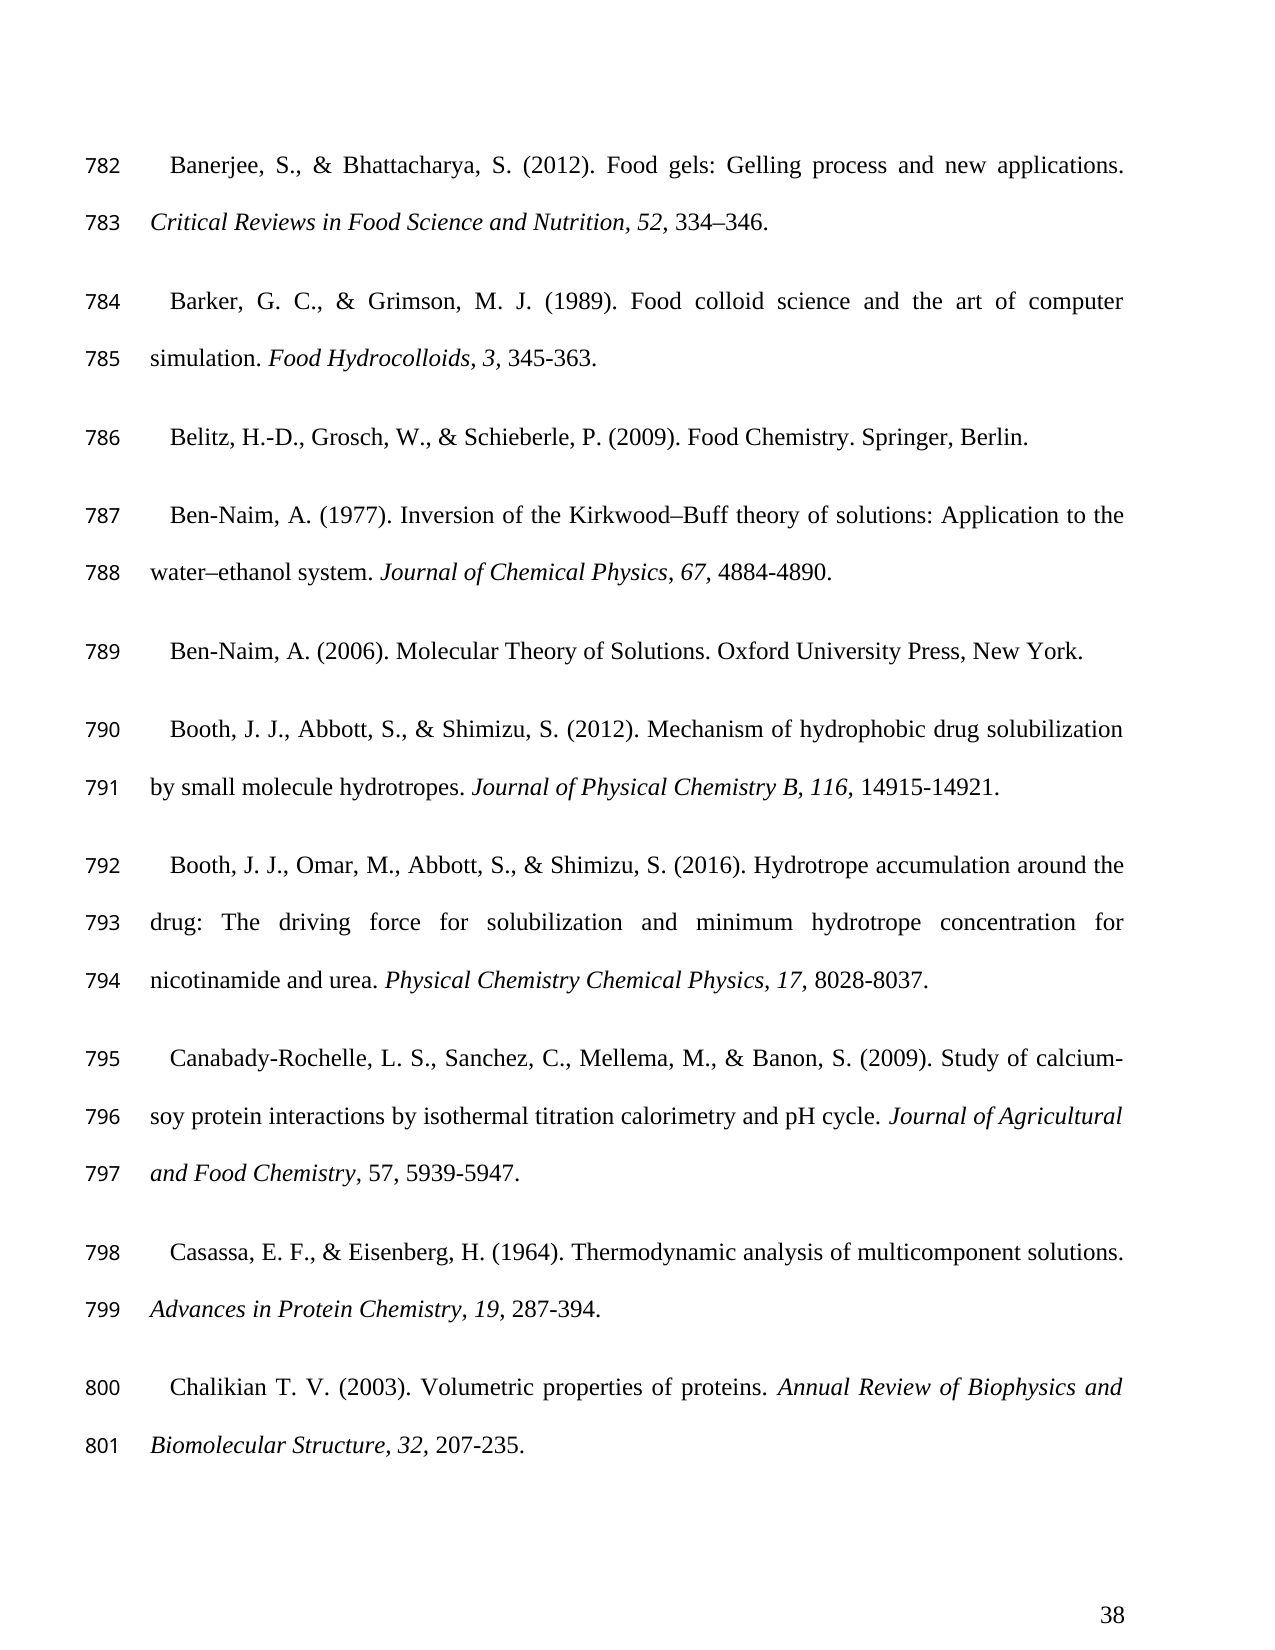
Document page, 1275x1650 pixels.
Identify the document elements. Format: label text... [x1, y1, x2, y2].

text Booth, J. J., Omar, M., Abbott, S., & Shimizu, S. (2016). Hydrotrope accumulation around the drug: The driving force for solubilization and minimum hydrotrope concentration for nicotinamide and urea. Physical Chemistry Chemical Physics, 17, 8028-8037. [150, 850, 1125, 994]
text Banerjee, S., & Bhattacharya, S. (2012). Food gels: Gelling process and new applications. Critical Reviews in Food Science and Nutrition, 52, 334–346. [150, 150, 1125, 236]
text Booth, J. J., Abbott, S., & Shimizu, S. (2012). Mechanism of hydrophobic drug solubilization by small molecule hydrotropes. Journal of Physical Chemistry B, 116, 14915-14921. [150, 714, 1125, 800]
text Casassa, E. F., & Eisenberg, H. (1964). Thermodynamic analysis of multicomponent solutions. Advances in Protein Chemistry, 19, 287-394. [150, 1237, 1125, 1323]
text Barker, G. C., & Grimson, M. J. (1989). Food colloid science and the art of computer simulation. Food Hydrocolloids, 3, 345-363. [150, 286, 1125, 372]
text Chalikian T. V. (2003). Volumetric properties of proteins. Annual Review of Biophysics and Biomolecular Structure, 32, 207-235. [150, 1372, 1125, 1459]
text Ben-Naim, A. (1977). Inversion of the Kirkwood–Buff theory of solutions: Application to the water–ethanol system. Journal of Chemical Physics, 67, 4884-4890. [150, 500, 1125, 586]
text Belitz, H.-D., Grosch, W., & Schieberle, P. (2009). Food Chemistry. Springer, Berlin. [150, 422, 1125, 450]
text Ben-Naim, A. (2006). Molecular Theory of Solutions. Oxford University Press, New York. [150, 636, 1125, 664]
text Canabady-Rochelle, L. S., Sanchez, C., Mellema, M., & Banon, S. (2009). Study of calcium-soy protein interactions by isothermal titration calorimetry and pH cycle. Journal of Agricultural and Food Chemistry, 57, 5939-5947. [150, 1043, 1125, 1187]
